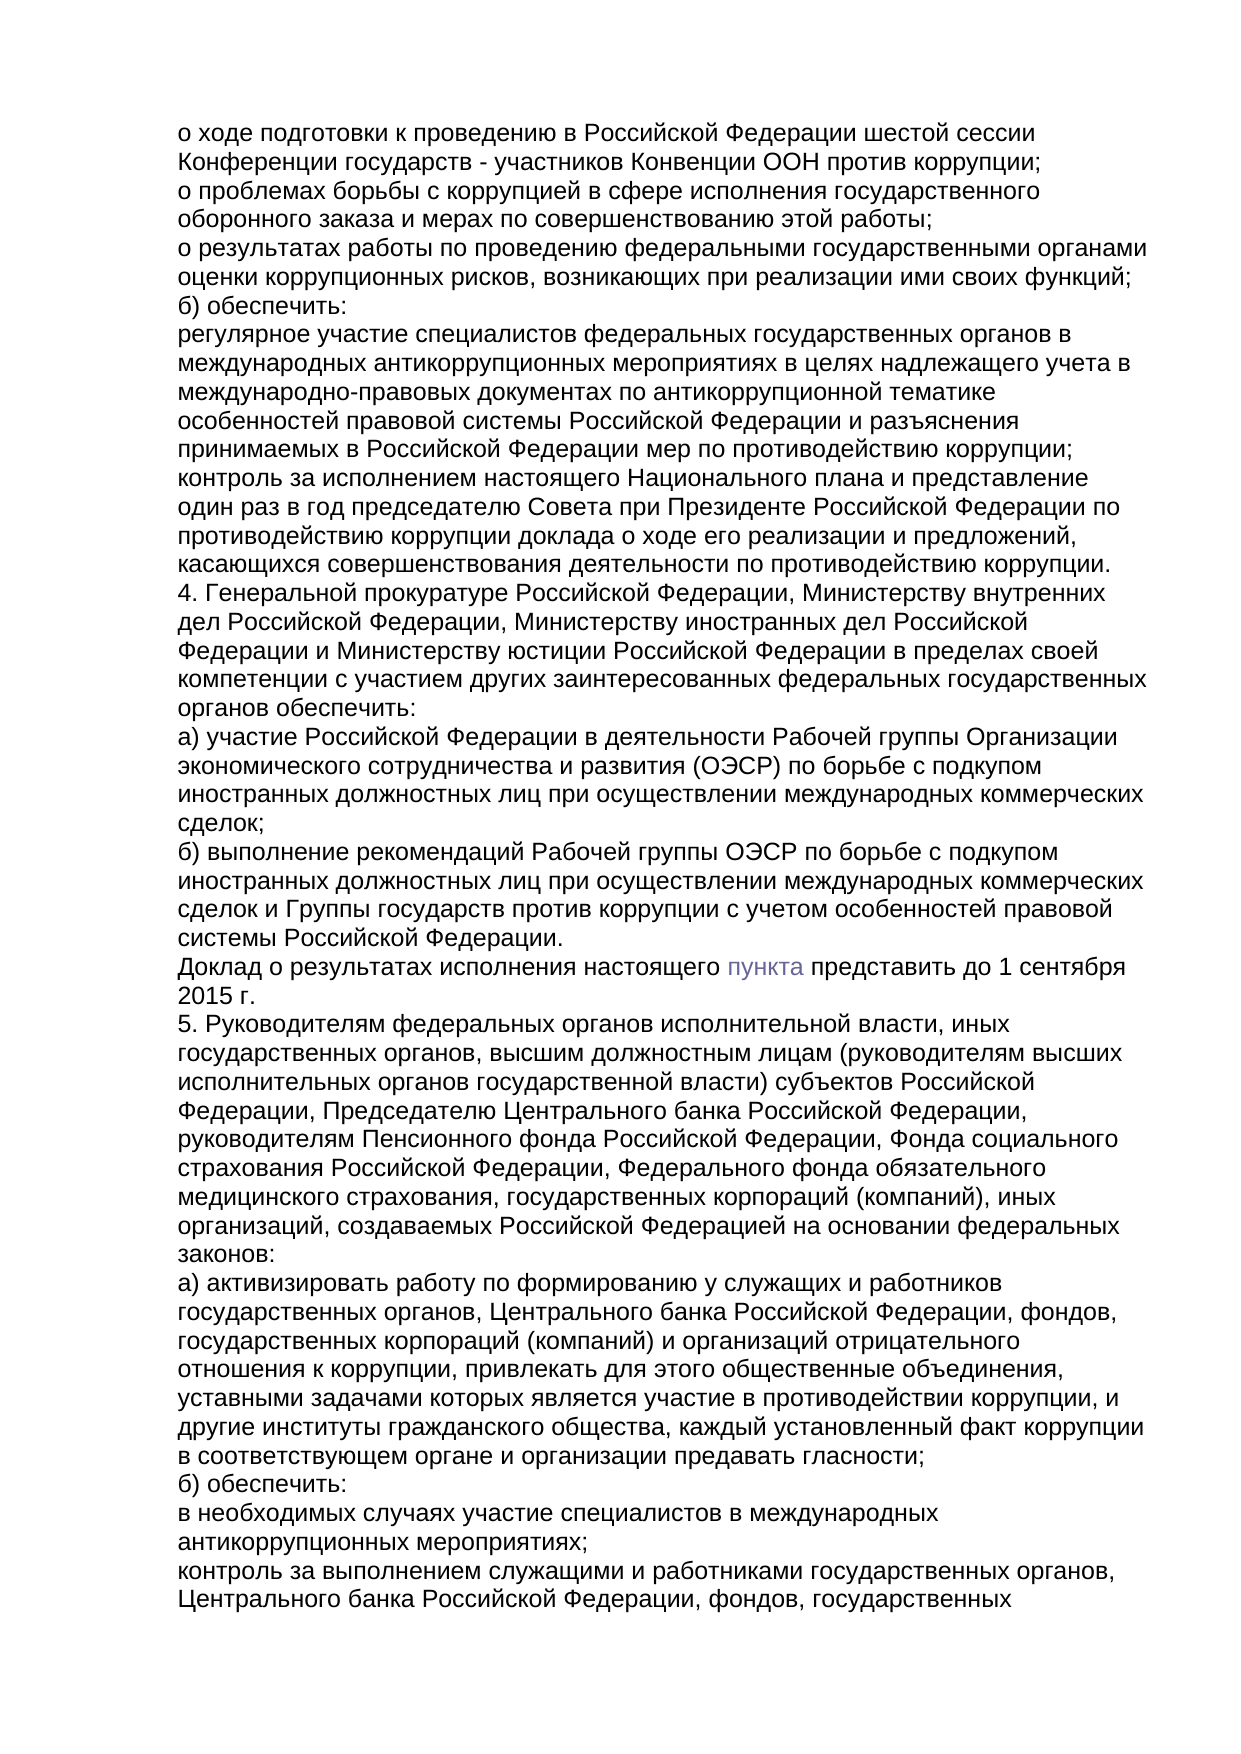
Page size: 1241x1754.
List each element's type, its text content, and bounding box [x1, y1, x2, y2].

text 4. Генеральной прокуратуре Российской Федерации, Министерству внутренних дел Российской Федерации, Министерству иностранных дел Российской Федерации и Министерству юстиции Российской Федерации в пределах своей компетенции с участием других заинтересованных федеральных государственных органов обеспечить: [177, 578, 1152, 722]
text б) обеспечить: [177, 1469, 1152, 1498]
text о ходе подготовки к проведению в Российской Федерации шестой сессии Конференции государств - участников Конвенции ООН против коррупции; [177, 118, 1152, 176]
text б) выполнение рекомендаций Рабочей группы ОЭСР по борьбе с подкупом иностранных должностных лиц при осуществлении международных коммерческих сделок и Группы государств против коррупции с учетом особенностей правовой системы Российской Федерации. [177, 837, 1152, 952]
text 5. Руководителям федеральных органов исполнительной власти, иных государственных органов, высшим должностным лицам (руководителям высших исполнительных органов государственной власти) субъектов Российской Федерации, Председателю Центрального банка Российской Федерации, руководителям Пенсионного фонда Российской Федерации, Фонда социального страхования Российской Федерации, Федерального фонда обязательного медицинского страхования, государственных корпораций (компаний), иных организаций, создаваемых Российской Федерацией на основании федеральных законов: [177, 1009, 1152, 1268]
text а) участие Российской Федерации в деятельности Рабочей группы Организации экономического сотрудничества и развития (ОЭСР) по борьбе с подкупом иностранных должностных лиц при осуществлении международных коммерческих сделок; [177, 722, 1152, 837]
text б) обеспечить: [177, 291, 1152, 319]
text регулярное участие специалистов федеральных государственных органов в международных антикоррупционных мероприятиях в целях надлежащего учета в международно-правовых документах по антикоррупционной тематике особенностей правовой системы Российской Федерации и разъяснения принимаемых в Российской Федерации мер по противодействию коррупции; [177, 319, 1152, 463]
text контроль за исполнением настоящего Национального плана и представление один раз в год председателю Совета при Президенте Российской Федерации по противодействию коррупции доклада о ходе его реализации и предложений, касающихся совершенствования деятельности по противодействию коррупции. [177, 463, 1152, 578]
text о результатах работы по проведению федеральными государственными органами оценки коррупционных рисков, возникающих при реализации ими своих функций; [177, 233, 1152, 291]
text Доклад о результатах исполнения настоящего пункта представить до 1 сентября 2015 г. [177, 952, 1152, 1009]
text о проблемах борьбы с коррупцией в сфере исполнения государственного оборонного заказа и мерах по совершенствованию этой работы; [177, 176, 1152, 233]
text а) активизировать работу по формированию у служащих и работников государственных органов, Центрального банка Российской Федерации, фондов, государственных корпораций (компаний) и организаций отрицательного отношения к коррупции, привлекать для этого общественные объединения, уставными задачами которых является участие в противодействии коррупции, и другие институты гражданского общества, каждый установленный факт коррупции в соответствующем органе и организации предавать гласности; [177, 1268, 1152, 1469]
text в необходимых случаях участие специалистов в международных антикоррупционных мероприятиях; [177, 1498, 1152, 1556]
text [177, 1556, 1152, 1613]
